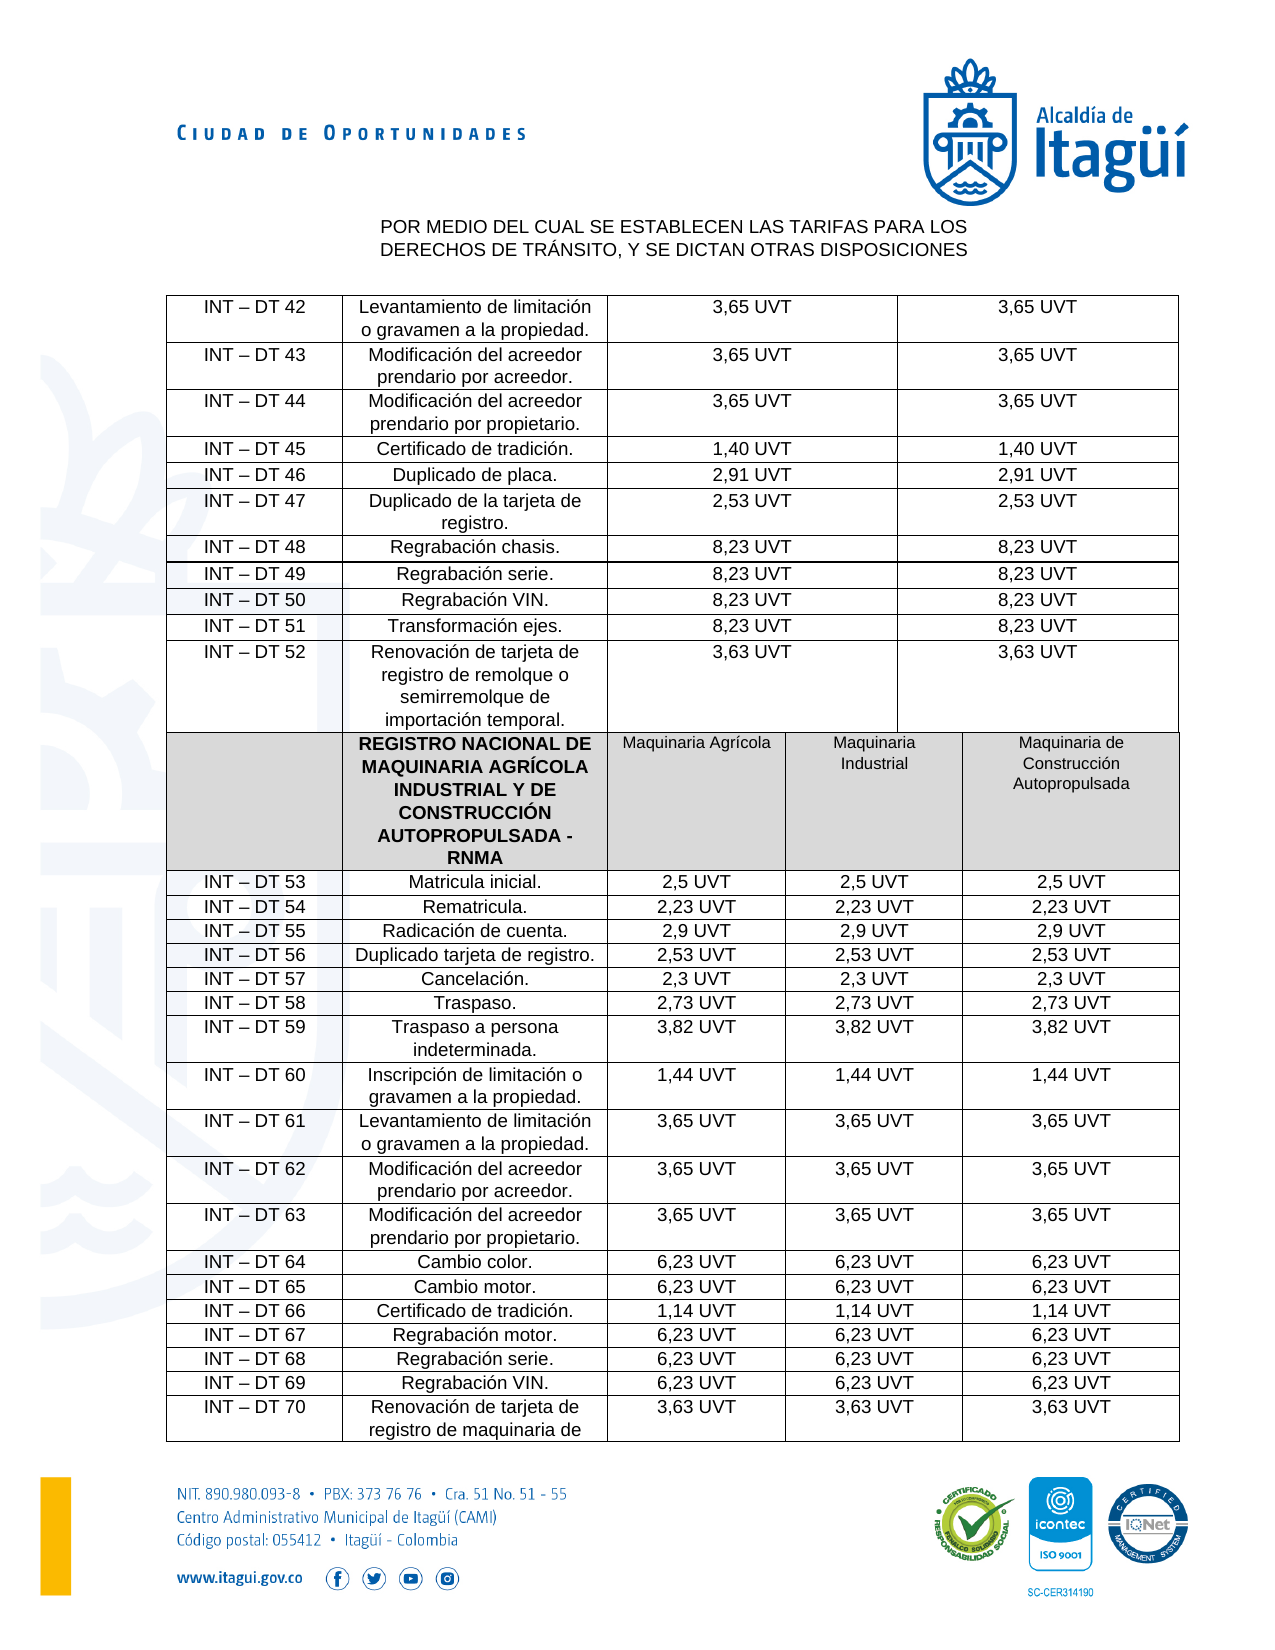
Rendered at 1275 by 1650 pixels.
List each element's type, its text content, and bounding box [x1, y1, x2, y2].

table_cell INT – DT 57 [167, 968, 342, 991]
table_cell 3,63 UVT [786, 1396, 962, 1441]
table_cell 6,23 UVT [786, 1275, 962, 1298]
table_cell 6,23 UVT [963, 1348, 1179, 1371]
table_cell 3,65 UVT [963, 1157, 1179, 1203]
table_cell 2,5 UVT [963, 871, 1179, 894]
table_cell 3,65 UVT [608, 1110, 785, 1156]
table_cell Regrabación motor. [343, 1324, 607, 1347]
table_cell INT – DT 63 [167, 1204, 342, 1250]
table_cell INT – DT 64 [167, 1251, 342, 1274]
table_cell 1,14 UVT [608, 1300, 785, 1323]
table_cell 6,23 UVT [963, 1251, 1179, 1274]
table_cell 1,40 UVT [898, 437, 1178, 462]
table_cell Transformación ejes. [343, 615, 607, 639]
table_cell 2,3 UVT [963, 968, 1179, 991]
table_cell 3,65 UVT [786, 1157, 962, 1203]
table_cell 6,23 UVT [608, 1275, 785, 1298]
table_cell Inscripción de limitación o gravamen a la propiedad. [343, 1063, 607, 1109]
table_cell 2,3 UVT [786, 968, 962, 991]
table_cell Levantamiento de limitación o gravamen a la propiedad. [343, 296, 607, 342]
table_cell 3,63 UVT [898, 641, 1178, 732]
table_cell 2,91 UVT [898, 463, 1178, 488]
table_cell Duplicado de la tarjeta de registro. [343, 489, 607, 535]
table_cell Maquinaria de Construcción Autopropulsada [963, 733, 1179, 870]
table_cell Rematricula. [343, 896, 607, 919]
table_cell 3,82 UVT [608, 1016, 785, 1062]
table_cell INT – DT 53 [167, 871, 342, 894]
table_cell INT – DT 68 [167, 1348, 342, 1371]
table_cell INT – DT 59 [167, 1016, 342, 1062]
table_cell Renovación de tarjeta de registro de remolque o semirremolque de importación temporal. [343, 641, 607, 732]
table_cell INT – DT 45 [167, 437, 342, 462]
table_cell 3,65 UVT [786, 1110, 962, 1156]
table_cell 1,44 UVT [963, 1063, 1179, 1109]
table_cell 2,5 UVT [786, 871, 962, 894]
table_cell 2,9 UVT [608, 920, 785, 943]
table_cell 2,53 UVT [608, 944, 785, 967]
table_cell 3,63 UVT [963, 1396, 1179, 1441]
table_cell 3,63 UVT [608, 641, 897, 732]
table_cell Maquinaria Agrícola [608, 733, 785, 870]
table_cell 3,65 UVT [898, 296, 1178, 342]
table_cell 8,23 UVT [608, 589, 897, 613]
table_cell Duplicado de placa. [343, 463, 607, 488]
table_cell 3,65 UVT [608, 1204, 785, 1250]
table_cell Radicación de cuenta. [343, 920, 607, 943]
table_cell INT – DT 49 [167, 563, 342, 587]
table_cell 1,14 UVT [963, 1300, 1179, 1323]
table_cell 6,23 UVT [608, 1372, 785, 1395]
table_cell 6,23 UVT [608, 1251, 785, 1274]
table_cell 6,23 UVT [963, 1324, 1179, 1347]
table_cell Modificación del acreedor prendario por acreedor. [343, 343, 607, 389]
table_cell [343, 1396, 607, 1441]
table_cell INT – DT 47 [167, 489, 342, 535]
table_cell 6,23 UVT [608, 1324, 785, 1347]
table_cell 3,65 UVT [608, 296, 897, 342]
table_cell Traspaso. [343, 992, 607, 1015]
table_cell Modificación del acreedor prendario por acreedor. [343, 1157, 607, 1203]
table_cell INT – DT 56 [167, 944, 342, 967]
table_cell 8,23 UVT [898, 563, 1178, 587]
table_cell Regrabación serie. [343, 1348, 607, 1371]
table_cell 2,3 UVT [608, 968, 785, 991]
table_cell 2,73 UVT [608, 992, 785, 1015]
table_cell 2,23 UVT [963, 896, 1179, 919]
table_cell 6,23 UVT [608, 1348, 785, 1371]
table_cell Traspaso a persona indeterminada. [343, 1016, 607, 1062]
table_cell 3,65 UVT [608, 343, 897, 389]
table_cell 6,23 UVT [786, 1372, 962, 1395]
table_cell INT – DT 48 [167, 536, 342, 561]
table_cell Regrabación serie. [343, 563, 607, 587]
table_cell 1,44 UVT [786, 1063, 962, 1109]
table_cell 1,40 UVT [608, 437, 897, 462]
table_cell 2,53 UVT [786, 944, 962, 967]
table_cell Cambio color. [343, 1251, 607, 1274]
table_cell 2,23 UVT [608, 896, 785, 919]
table_cell INT – DT 42 [167, 296, 342, 342]
table_cell 3,65 UVT [608, 1157, 785, 1203]
table_cell 8,23 UVT [898, 589, 1178, 613]
table_cell INT – DT 69 [167, 1372, 342, 1395]
table_cell INT – DT 55 [167, 920, 342, 943]
table_cell Cancelación. [343, 968, 607, 991]
table_cell 6,23 UVT [963, 1275, 1179, 1298]
table_cell 2,53 UVT [608, 489, 897, 535]
table_cell 6,23 UVT [786, 1324, 962, 1347]
table_cell Modificación del acreedor prendario por propietario. [343, 390, 607, 436]
table_cell 8,23 UVT [898, 615, 1178, 639]
table_cell 8,23 UVT [608, 536, 897, 561]
table_cell Duplicado tarjeta de registro. [343, 944, 607, 967]
table_cell INT – DT 61 [167, 1110, 342, 1156]
table_cell 6,23 UVT [786, 1348, 962, 1371]
table_cell Regrabación chasis. [343, 536, 607, 561]
table_cell 3,82 UVT [786, 1016, 962, 1062]
table_cell INT – DT 62 [167, 1157, 342, 1203]
table_cell 8,23 UVT [898, 536, 1178, 561]
table_cell INT – DT 52 [167, 641, 342, 732]
table_cell 2,9 UVT [786, 920, 962, 943]
table_cell INT – DT 50 [167, 589, 342, 613]
picture [0, 0, 1275, 1650]
table_cell INT – DT 44 [167, 390, 342, 436]
table_cell 2,53 UVT [963, 944, 1179, 967]
table_cell INT – DT 66 [167, 1300, 342, 1323]
table_cell 3,65 UVT [898, 343, 1178, 389]
table_cell INT – DT 46 [167, 463, 342, 488]
table_cell 1,14 UVT [786, 1300, 962, 1323]
table_cell 2,53 UVT [898, 489, 1178, 535]
table_cell Modificación del acreedor prendario por propietario. [343, 1204, 607, 1250]
table_cell 3,65 UVT [608, 390, 897, 436]
table_cell INT – DT 51 [167, 615, 342, 639]
table_cell Regrabación VIN. [343, 1372, 607, 1395]
table_cell 3,82 UVT [963, 1016, 1179, 1062]
table_cell 2,23 UVT [786, 896, 962, 919]
table_cell INT – DT 65 [167, 1275, 342, 1298]
table_cell Certificado de tradición. [343, 437, 607, 462]
table_cell 6,23 UVT [963, 1372, 1179, 1395]
table_cell Cambio motor. [343, 1275, 607, 1298]
table_cell INT – DT 60 [167, 1063, 342, 1109]
table_cell Levantamiento de limitación o gravamen a la propiedad. [343, 1110, 607, 1156]
table_cell 2,91 UVT [608, 463, 897, 488]
table_cell Matricula inicial. [343, 871, 607, 894]
table_cell Certificado de tradición. [343, 1300, 607, 1323]
table_cell INT – DT 67 [167, 1324, 342, 1347]
table_cell 3,65 UVT [963, 1110, 1179, 1156]
table_cell 8,23 UVT [608, 563, 897, 587]
table_cell 3,63 UVT [608, 1396, 785, 1441]
table_cell 6,23 UVT [786, 1251, 962, 1274]
table_cell INT – DT 58 [167, 992, 342, 1015]
table_cell [167, 733, 342, 870]
table_cell REGISTRO NACIONAL DE MAQUINARIA AGRÍCOLA INDUSTRIAL Y DE CONSTRUCCIÓN AUTOPROPULSADA - RNMA [343, 733, 607, 870]
table_cell 8,23 UVT [608, 615, 897, 639]
table_cell 2,73 UVT [963, 992, 1179, 1015]
table_cell 1,44 UVT [608, 1063, 785, 1109]
table_cell INT – DT 54 [167, 896, 342, 919]
table_cell INT – DT 70 [167, 1396, 342, 1441]
table_cell 2,73 UVT [786, 992, 962, 1015]
table_cell 2,9 UVT [963, 920, 1179, 943]
table_cell Maquinaria Industrial [786, 733, 962, 870]
table_cell 2,5 UVT [608, 871, 785, 894]
table_cell 3,65 UVT [963, 1204, 1179, 1250]
table_cell 3,65 UVT [898, 390, 1178, 436]
table_cell 3,65 UVT [786, 1204, 962, 1250]
table_cell Regrabación VIN. [343, 589, 607, 613]
table_cell INT – DT 43 [167, 343, 342, 389]
